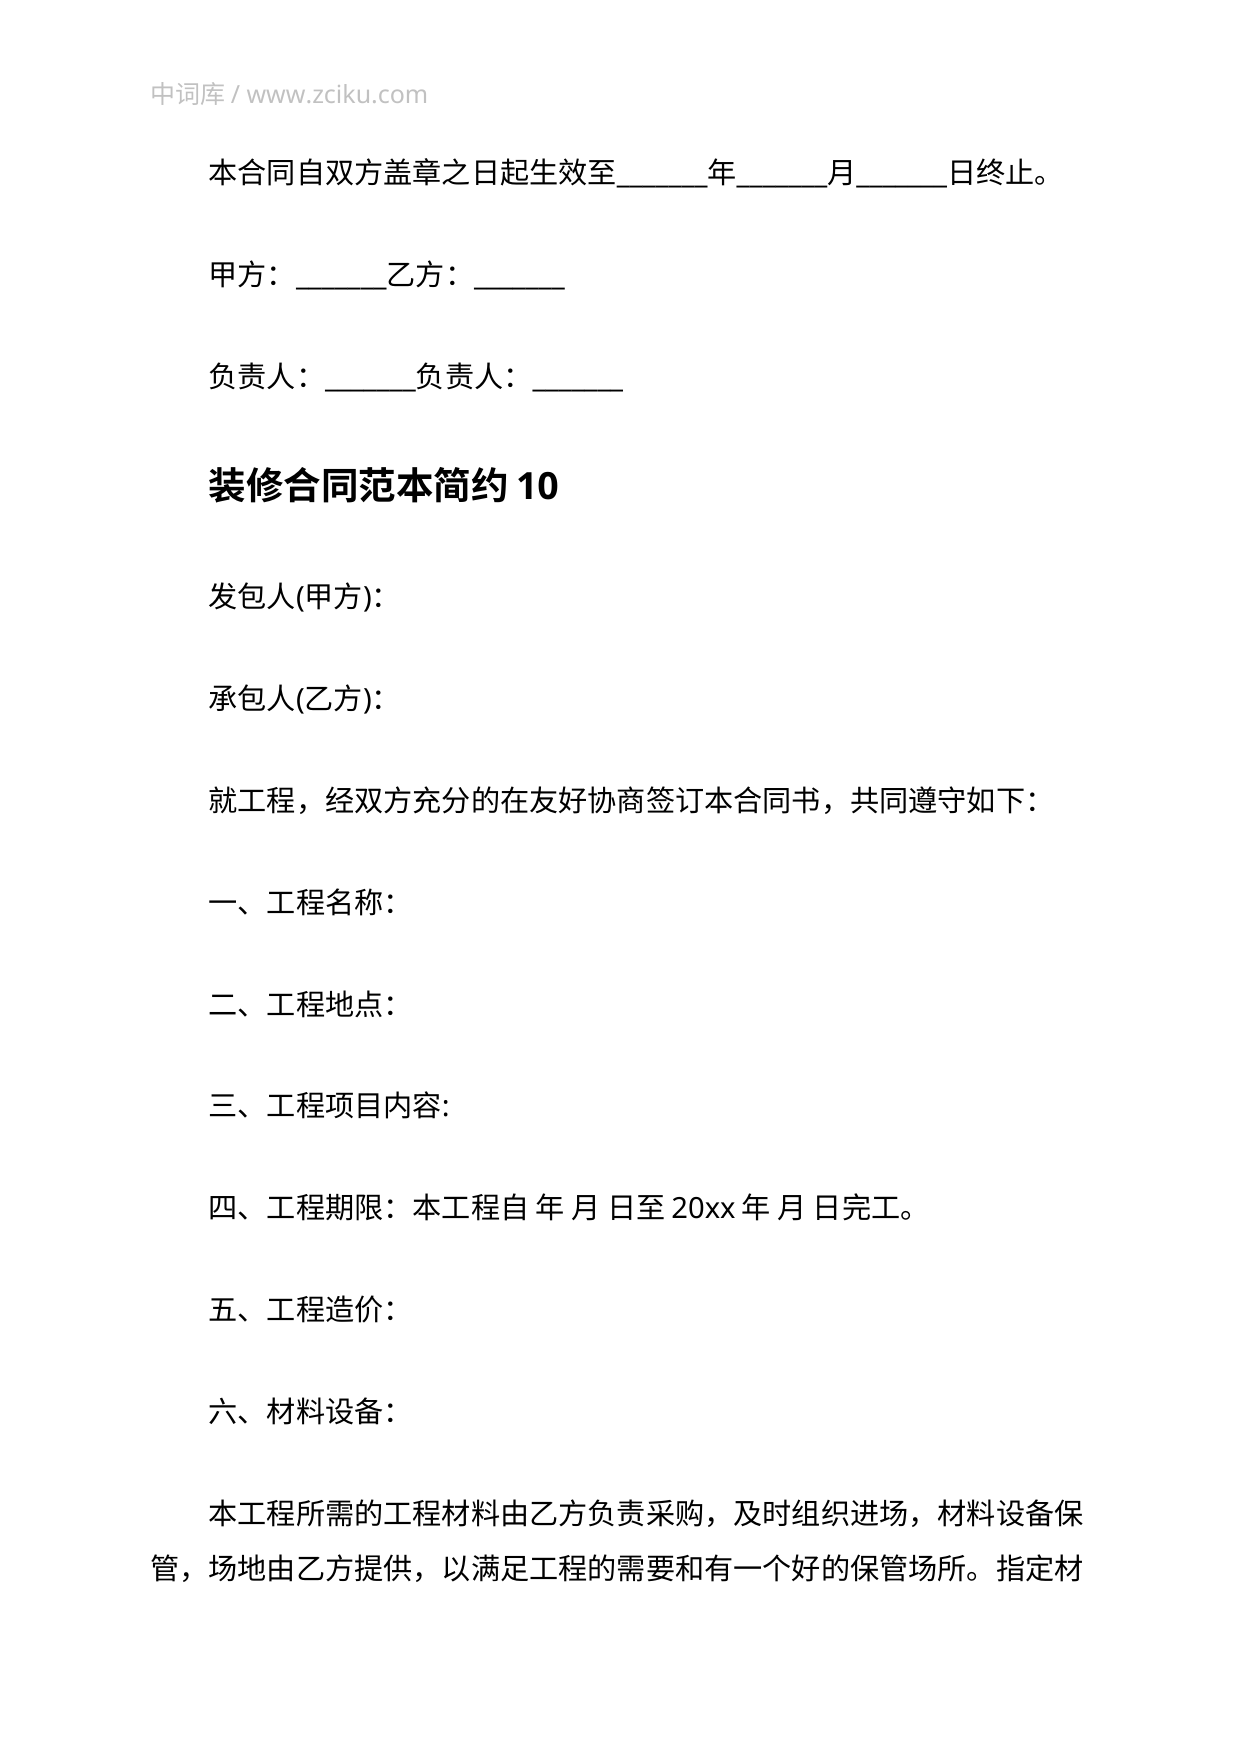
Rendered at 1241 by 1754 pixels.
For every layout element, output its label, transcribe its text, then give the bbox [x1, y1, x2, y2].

text 就工程，经双方充分的在友好协商签订本合同书，共同遵守如下： [150, 777, 1090, 820]
text 四、工程期限：本工程自 年 月 日至20xx年 月 日完工。 [150, 1185, 1090, 1227]
text 一、工程名称： [150, 879, 1090, 922]
text 发包人(甲方)： [150, 573, 1090, 616]
text 三、工程项目内容: [150, 1083, 1090, 1125]
text 二、工程地点： [150, 981, 1090, 1023]
text 装修合同范本简约10 [150, 456, 1090, 510]
text 六、材料设备： [150, 1388, 1090, 1431]
text 本合同自双方盖章之日起生效至_______年_______月_______日终止。 [150, 150, 1090, 192]
text 五、工程造价： [150, 1287, 1090, 1329]
text 负责人：_______负责人：_______ [150, 354, 1090, 396]
text 承包人(乙方)： [150, 676, 1090, 718]
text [150, 1490, 1090, 1587]
text 甲方：_______乙方：_______ [150, 252, 1090, 294]
